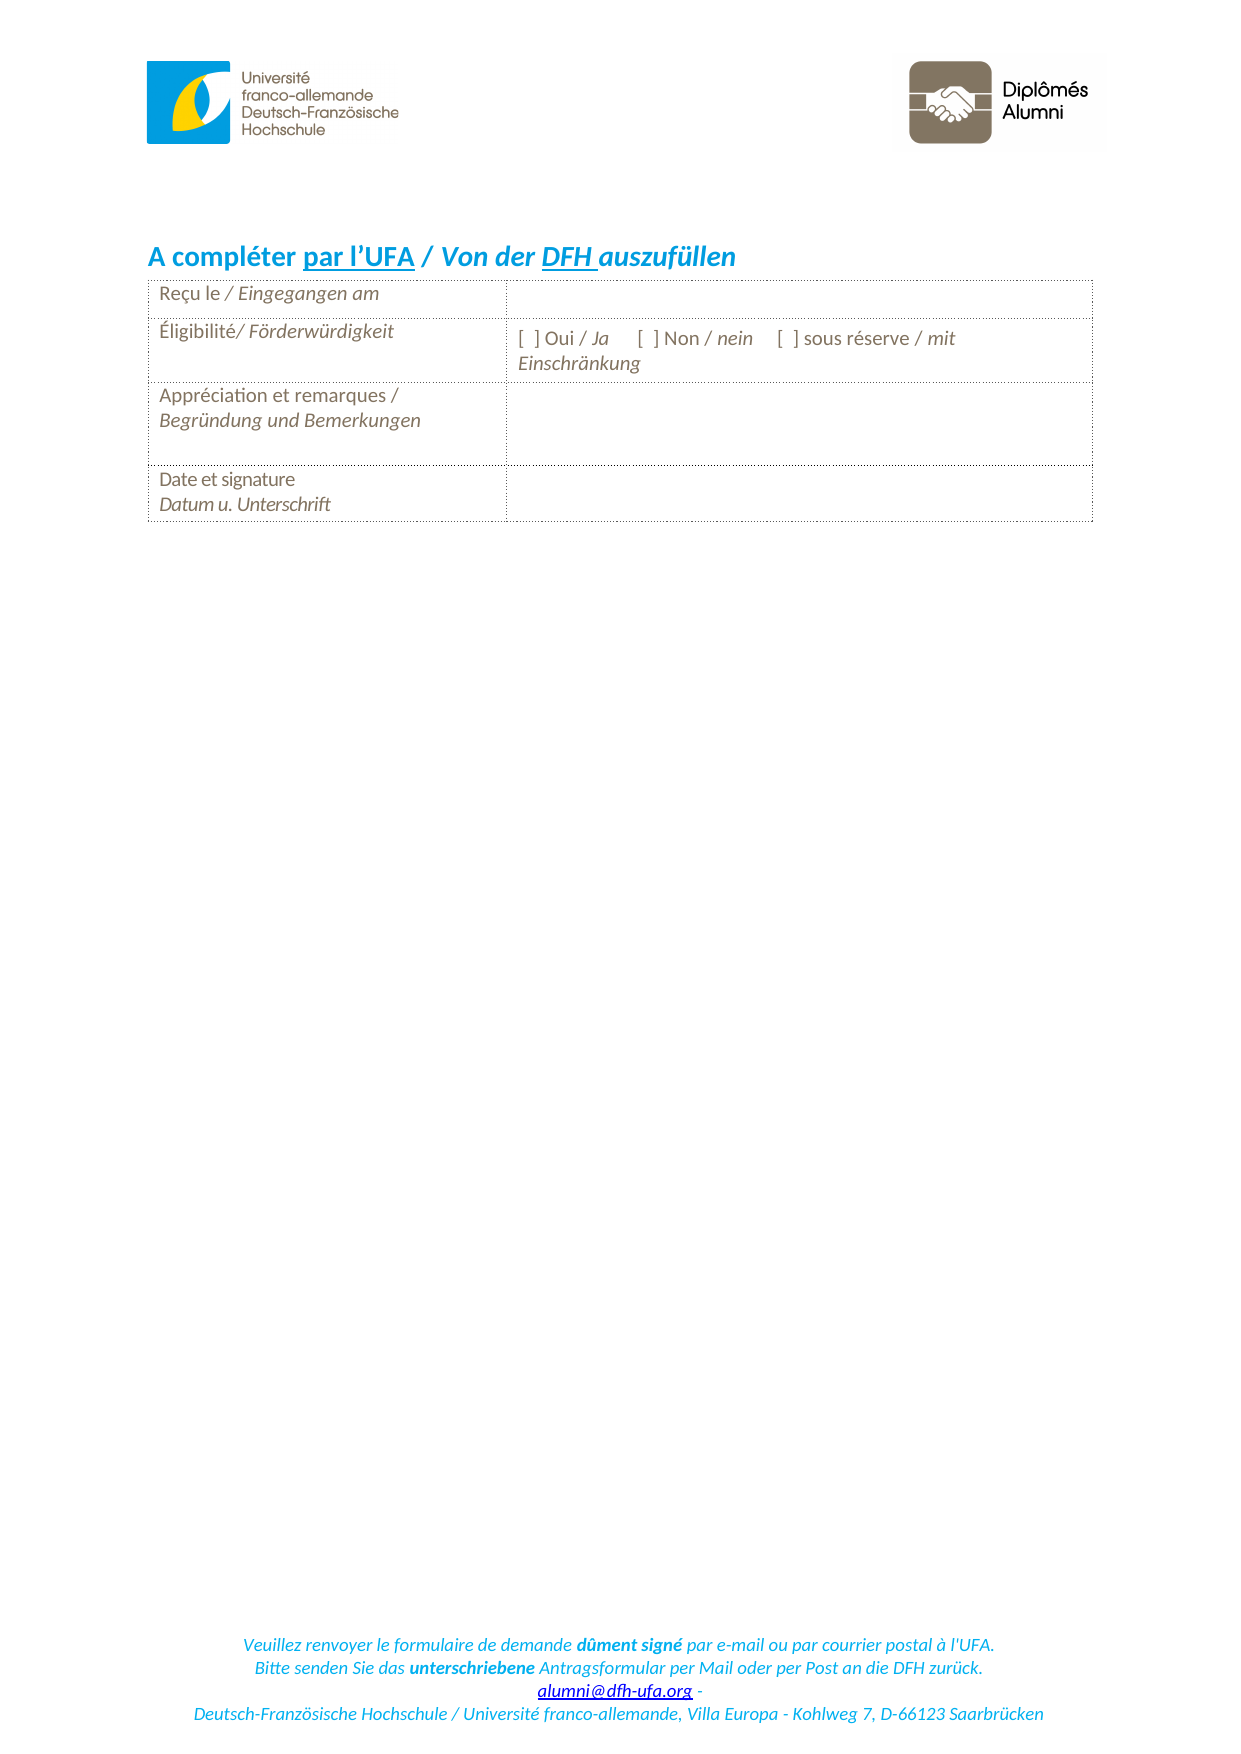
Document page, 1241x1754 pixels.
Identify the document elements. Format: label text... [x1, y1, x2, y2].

table_header Reçu le / Eingegangen am [148, 280, 507, 318]
table_cell Appréciation et remarques / Begründung und Bemerkungen [148, 382, 507, 465]
picture [173, 61, 399, 144]
table_cell Éligibilité/ Förderwürdigkeit [148, 318, 507, 382]
table_cell [507, 382, 1092, 465]
table_cell Date et signature Datum u. Unterschrift [148, 465, 507, 521]
text A compléter par l’UFA / Von der DFH auszufüllen [148, 238, 1093, 274]
table_cell [ ] Oui / Ja [ ] Non / nein [ ] sous réserve / mit Einschränkung [507, 318, 1092, 382]
table_cell [507, 465, 1092, 521]
table_header [507, 280, 1092, 318]
picture [892, 53, 1107, 152]
